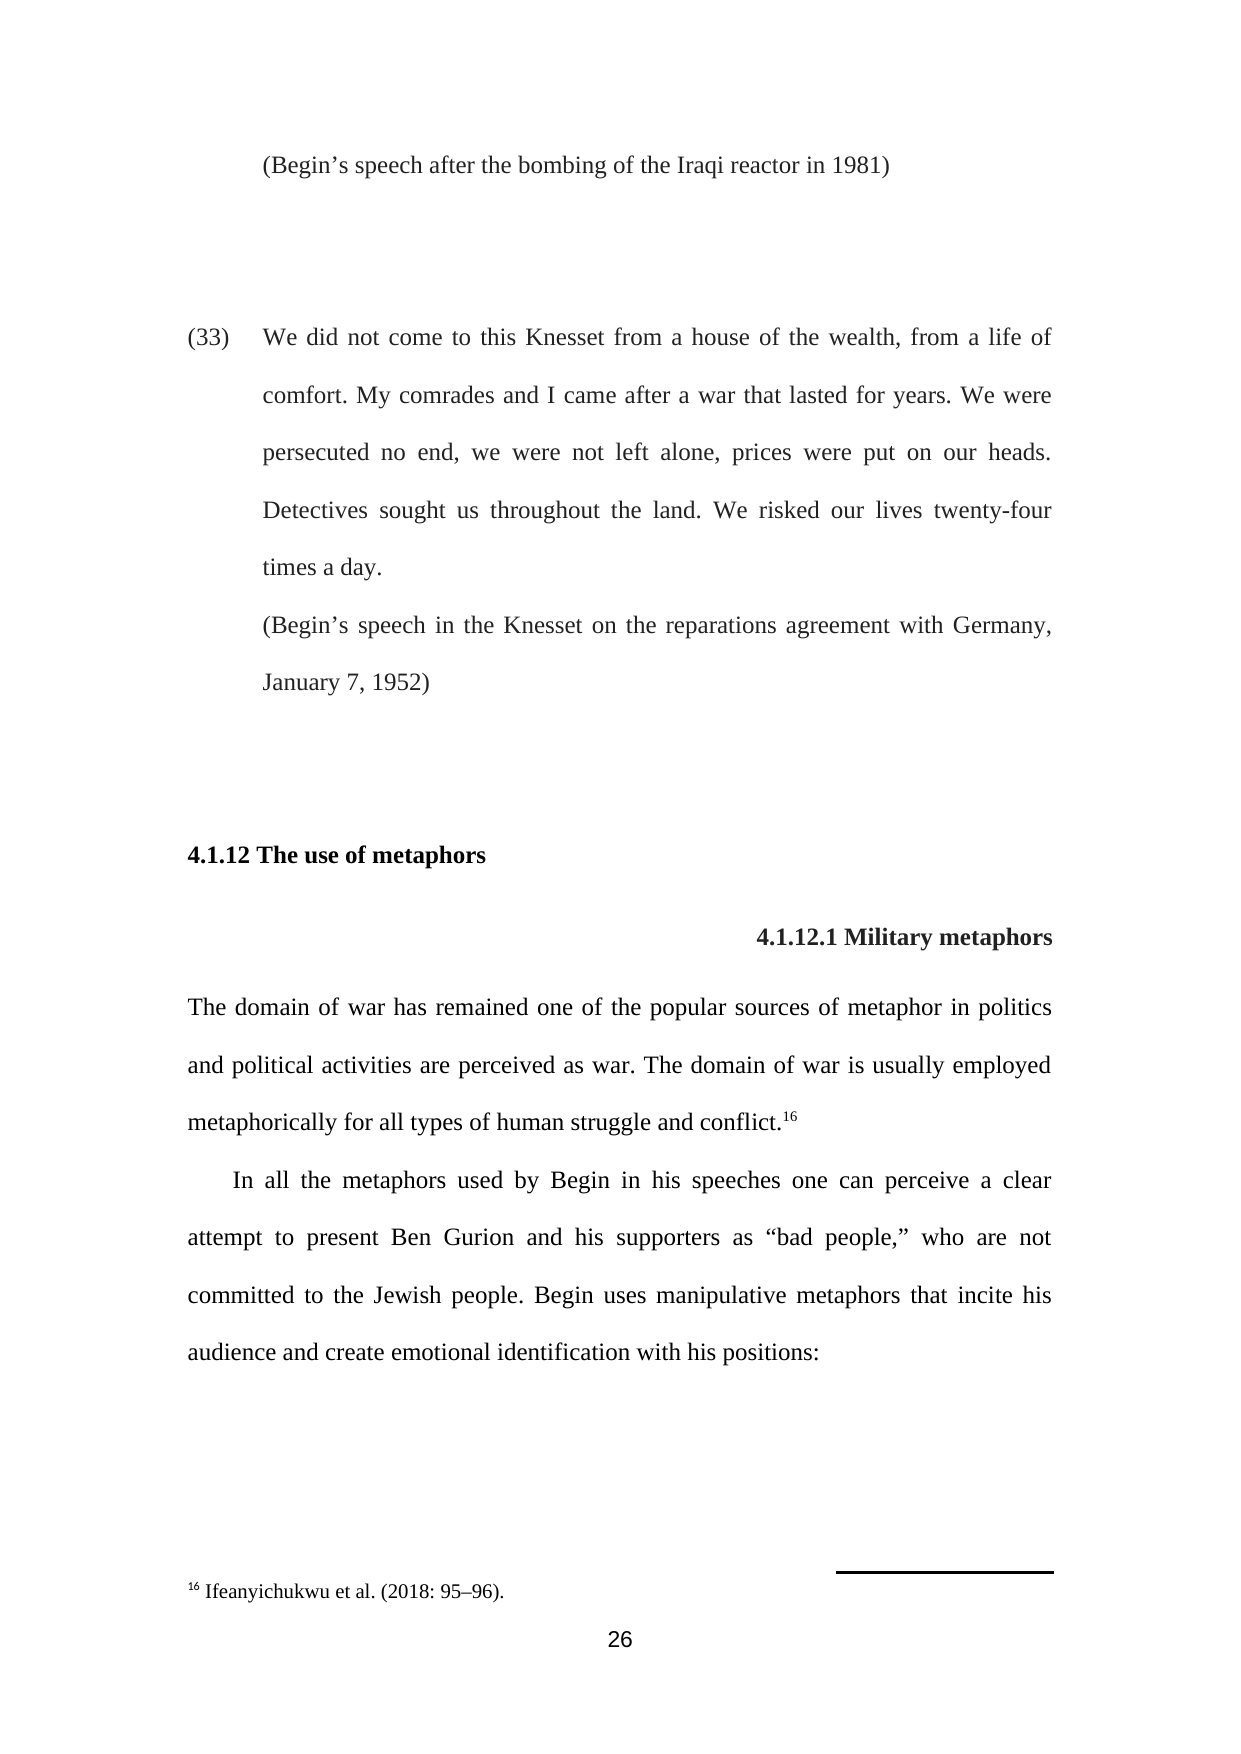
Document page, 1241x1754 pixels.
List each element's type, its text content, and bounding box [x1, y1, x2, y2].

subtitle 4.1.12.1 Military metaphors [187, 922, 1053, 951]
text (33) We did not come to this Knesset from a house of the wealth, from a life of comfort. My comrades and I came after a war that lasted for years. We were persecuted no end, we were not left alone, prices were put on our heads. Detectives sought us throughout the land. We risked our lives twenty-four times a day. [187, 322, 1053, 581]
text (Begin’s speech in the Knesset on the reparations agreement with Germany, January 7, 1952) [262, 610, 1053, 696]
text (Begin’s speech after the bombing of the Iraqi reactor in 1981) [262, 150, 1053, 179]
text The domain of war has remained one of the popular sources of metaphor in politics and political activities are perceived as war. The domain of war is usually employed metaphorically for all types of human struggle and conflict. [187, 992, 1053, 1136]
subtitle 4.1.12 The use of metaphors [187, 840, 1053, 869]
text In all the metaphors used by Begin in his speeches one can perceive a clear attempt to present Ben Gurion and his supporters as “bad people,” who are not committed to the Jewish people. Begin uses manipulative metaphors that incite his audience and create emotional identification with his positions: [187, 1165, 1053, 1366]
